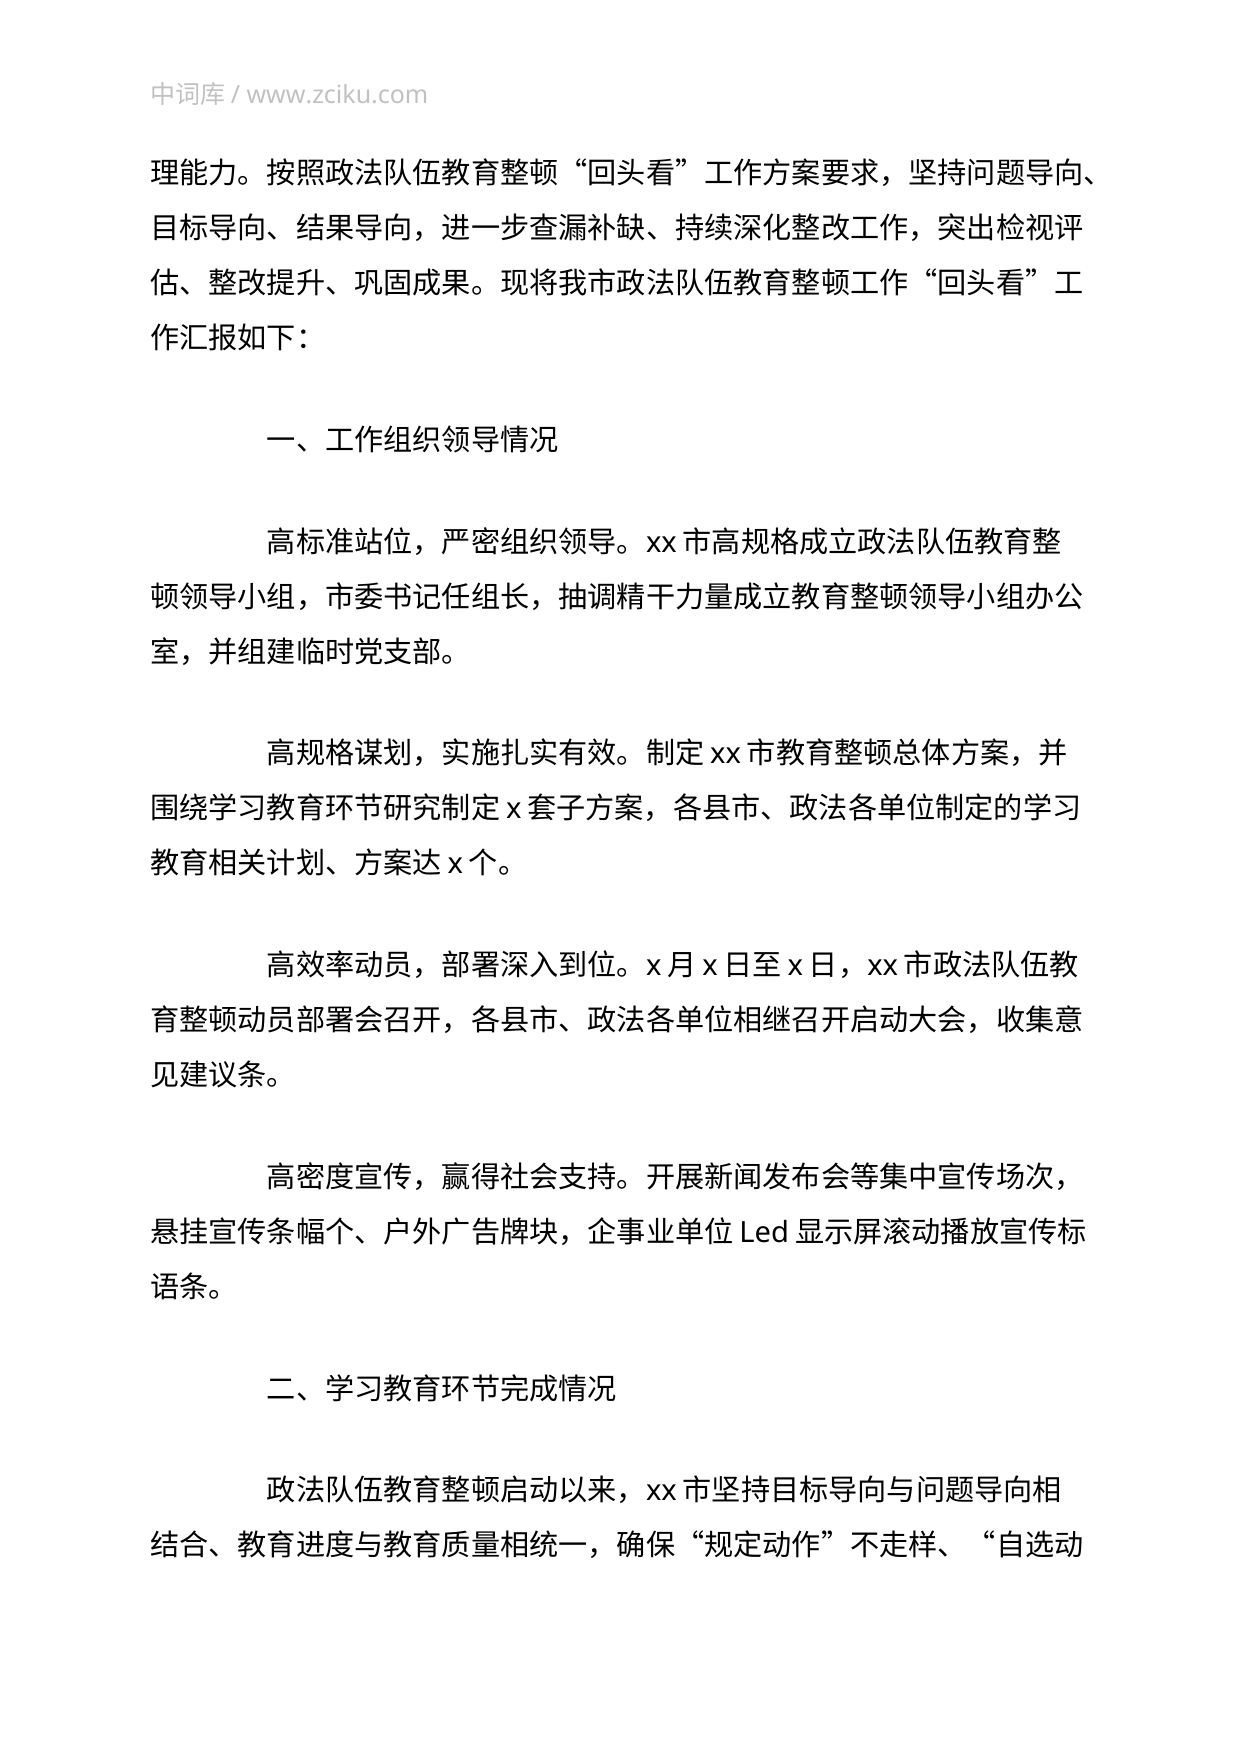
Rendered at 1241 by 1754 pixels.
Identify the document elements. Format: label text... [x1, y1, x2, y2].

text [150, 1467, 1090, 1564]
text 高标准站位，严密组织领导。xx市高规格成立政法队伍教育整顿领导小组，市委书记任组长，抽调精干力量成立教育整顿领导小组办公室，并组建临时党支部。 [150, 518, 1090, 670]
text 高效率动员，部署深入到位。x月x日至x日，xx市政法队伍教育整顿动员部署会召开，各县市、政法各单位相继召开启动大会，收集意见建议条。 [150, 942, 1090, 1094]
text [150, 150, 1090, 357]
text 高密度宣传，赢得社会支持。开展新闻发布会等集中宣传场次，悬挂宣传条幅个、户外广告牌块，企事业单位Led显示屏滚动播放宣传标语条。 [150, 1153, 1090, 1306]
text 高规格谋划，实施扎实有效。制定xx市教育整顿总体方案，并围绕学习教育环节研究制定x套子方案，各县市、政法各单位制定的学习教育相关计划、方案达x个。 [150, 730, 1090, 882]
text 一、工作组织领导情况 [150, 416, 1090, 459]
text 二、学习教育环节完成情况 [150, 1365, 1090, 1407]
